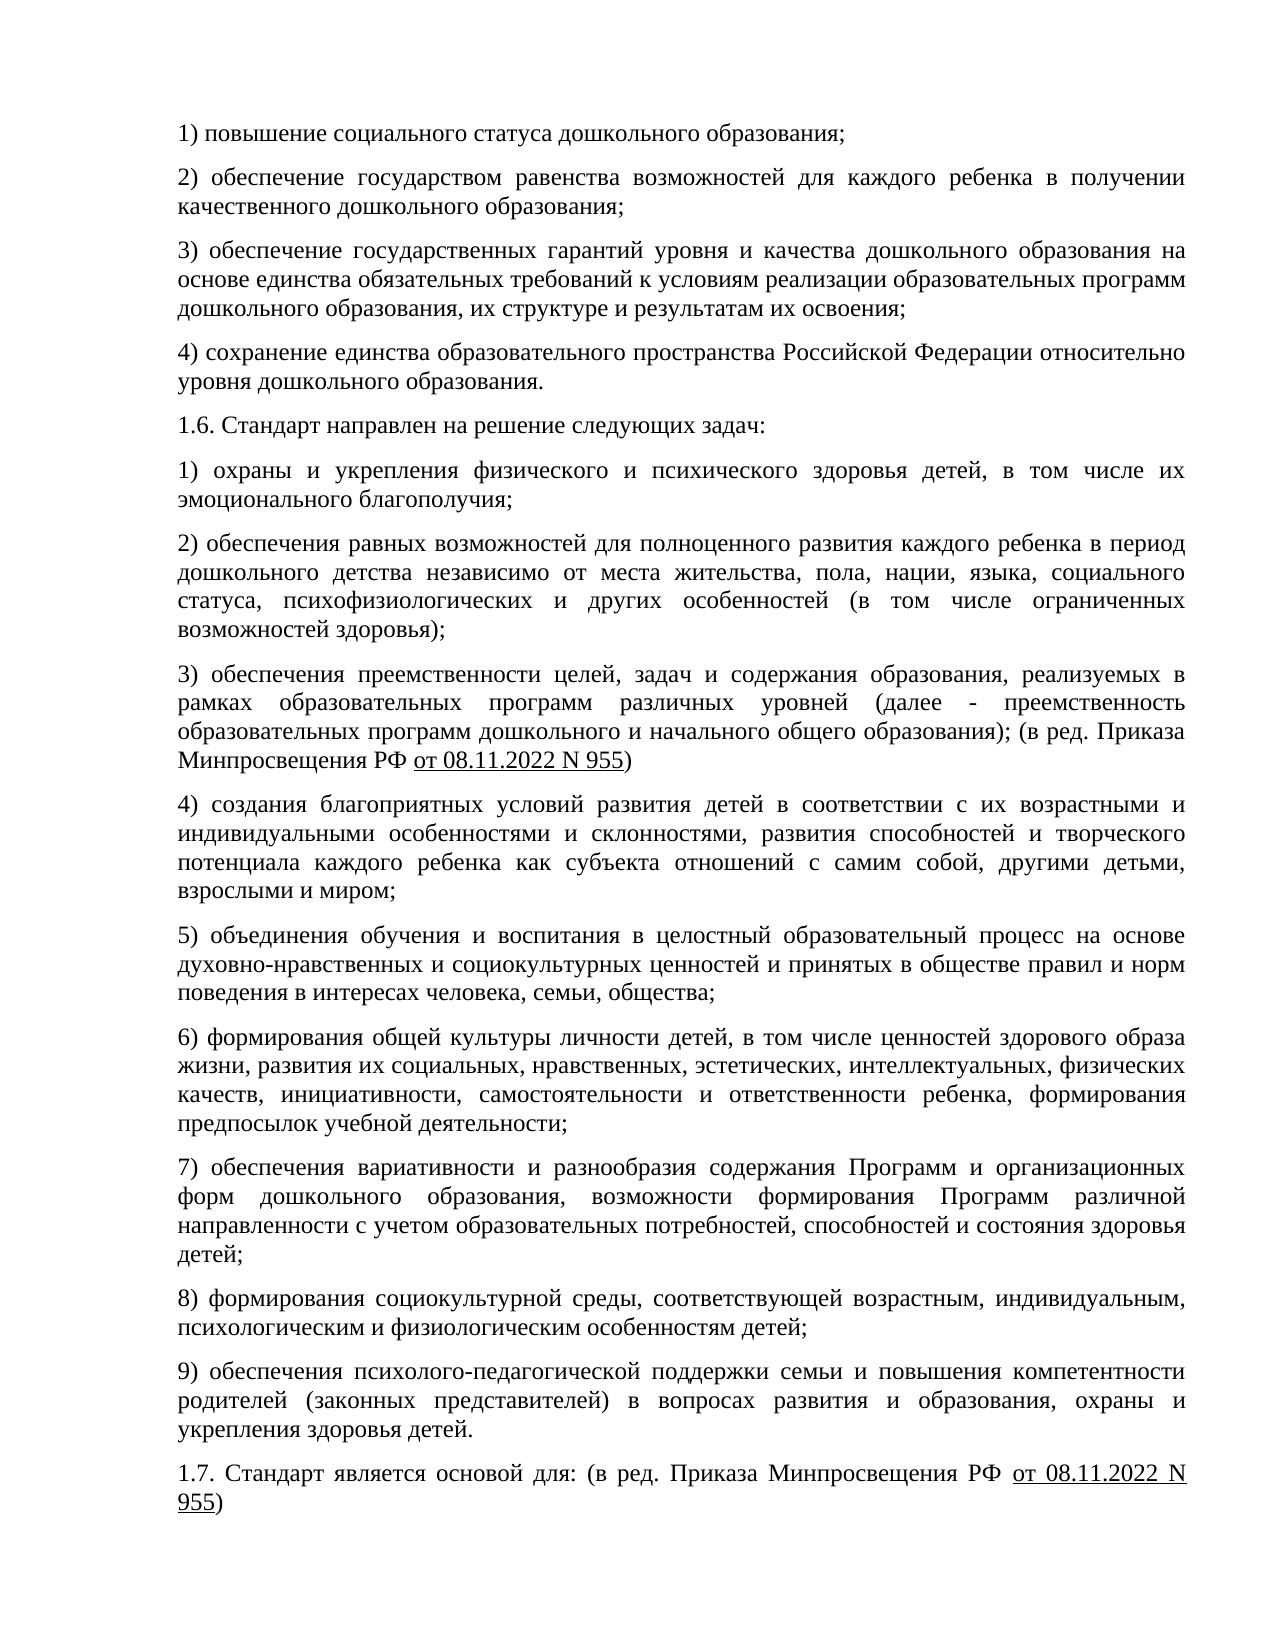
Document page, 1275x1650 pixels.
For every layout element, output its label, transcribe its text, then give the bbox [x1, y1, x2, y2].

text 3) обеспечения преемственности целей, задач и содержания образования, реализуемых в рамках образовательных программ различных уровней (далее - преемственность образовательных программ дошкольного и начального общего образования); (в ред. Приказа Минпросвещения РФ от 08.11.2022 N 955) [177, 659, 1186, 774]
text 1) повышение социального статуса дошкольного образования; [177, 118, 1186, 147]
text 2) обеспечения равных возможностей для полноценного развития каждого ребенка в период дошкольного детства независимо от места жительства, пола, нации, языка, социального статуса, психофизиологических и других особенностей (в том числе ограниченных возможностей здоровья); [177, 528, 1186, 643]
text 7) обеспечения вариативности и разнообразия содержания Программ и организационных форм дошкольного образования, возможности формирования Программ различной направленности с учетом образовательных потребностей, способностей и состояния здоровья детей; [177, 1152, 1186, 1267]
text 1) охраны и укрепления физического и психического здоровья детей, в том числе их эмоционального благополучия; [177, 455, 1186, 512]
text 9) обеспечения психолого-педагогической поддержки семьи и повышения компетентности родителей (законных представителей) в вопросах развития и образования, охраны и укрепления здоровья детей. [177, 1356, 1186, 1442]
text 6) формирования общей культуры личности детей, в том числе ценностей здорового образа жизни, развития их социальных, нравственных, эстетических, интеллектуальных, физических качеств, инициативности, самостоятельности и ответственности ребенка, формирования предпосылок учебной деятельности; [177, 1022, 1186, 1137]
text 1.6. Стандарт направлен на решение следующих задач: [177, 411, 1186, 439]
text 2) обеспечение государством равенства возможностей для каждого ребенка в получении качественного дошкольного образования; [177, 162, 1186, 220]
text 4) сохранение единства образовательного пространства Российской Федерации относительно уровня дошкольного образования. [177, 337, 1186, 395]
text 4) создания благоприятных условий развития детей в соответствии с их возрастными и индивидуальными особенностями и склонностями, развития способностей и творческого потенциала каждого ребенка как субъекта отношений с самим собой, другими детьми, взрослыми и миром; [177, 789, 1186, 904]
text 3) обеспечение государственных гарантий уровня и качества дошкольного образования на основе единства обязательных требований к условиям реализации образовательных программ дошкольного образования, их структуре и результатам их освоения; [177, 236, 1186, 322]
text 5) объединения обучения и воспитания в целостный образовательный процесс на основе духовно-нравственных и социокультурных ценностей и принятых в обществе правил и норм поведения в интересах человека, семьи, общества; [177, 920, 1186, 1006]
text 1.7. Стандарт является основой для: (в ред. Приказа Минпросвещения РФ от 08.11.2022 N 955) [177, 1458, 1186, 1516]
text 8) формирования социокультурной среды, соответствующей возрастным, индивидуальным, психологическим и физиологическим особенностям детей; [177, 1283, 1186, 1341]
